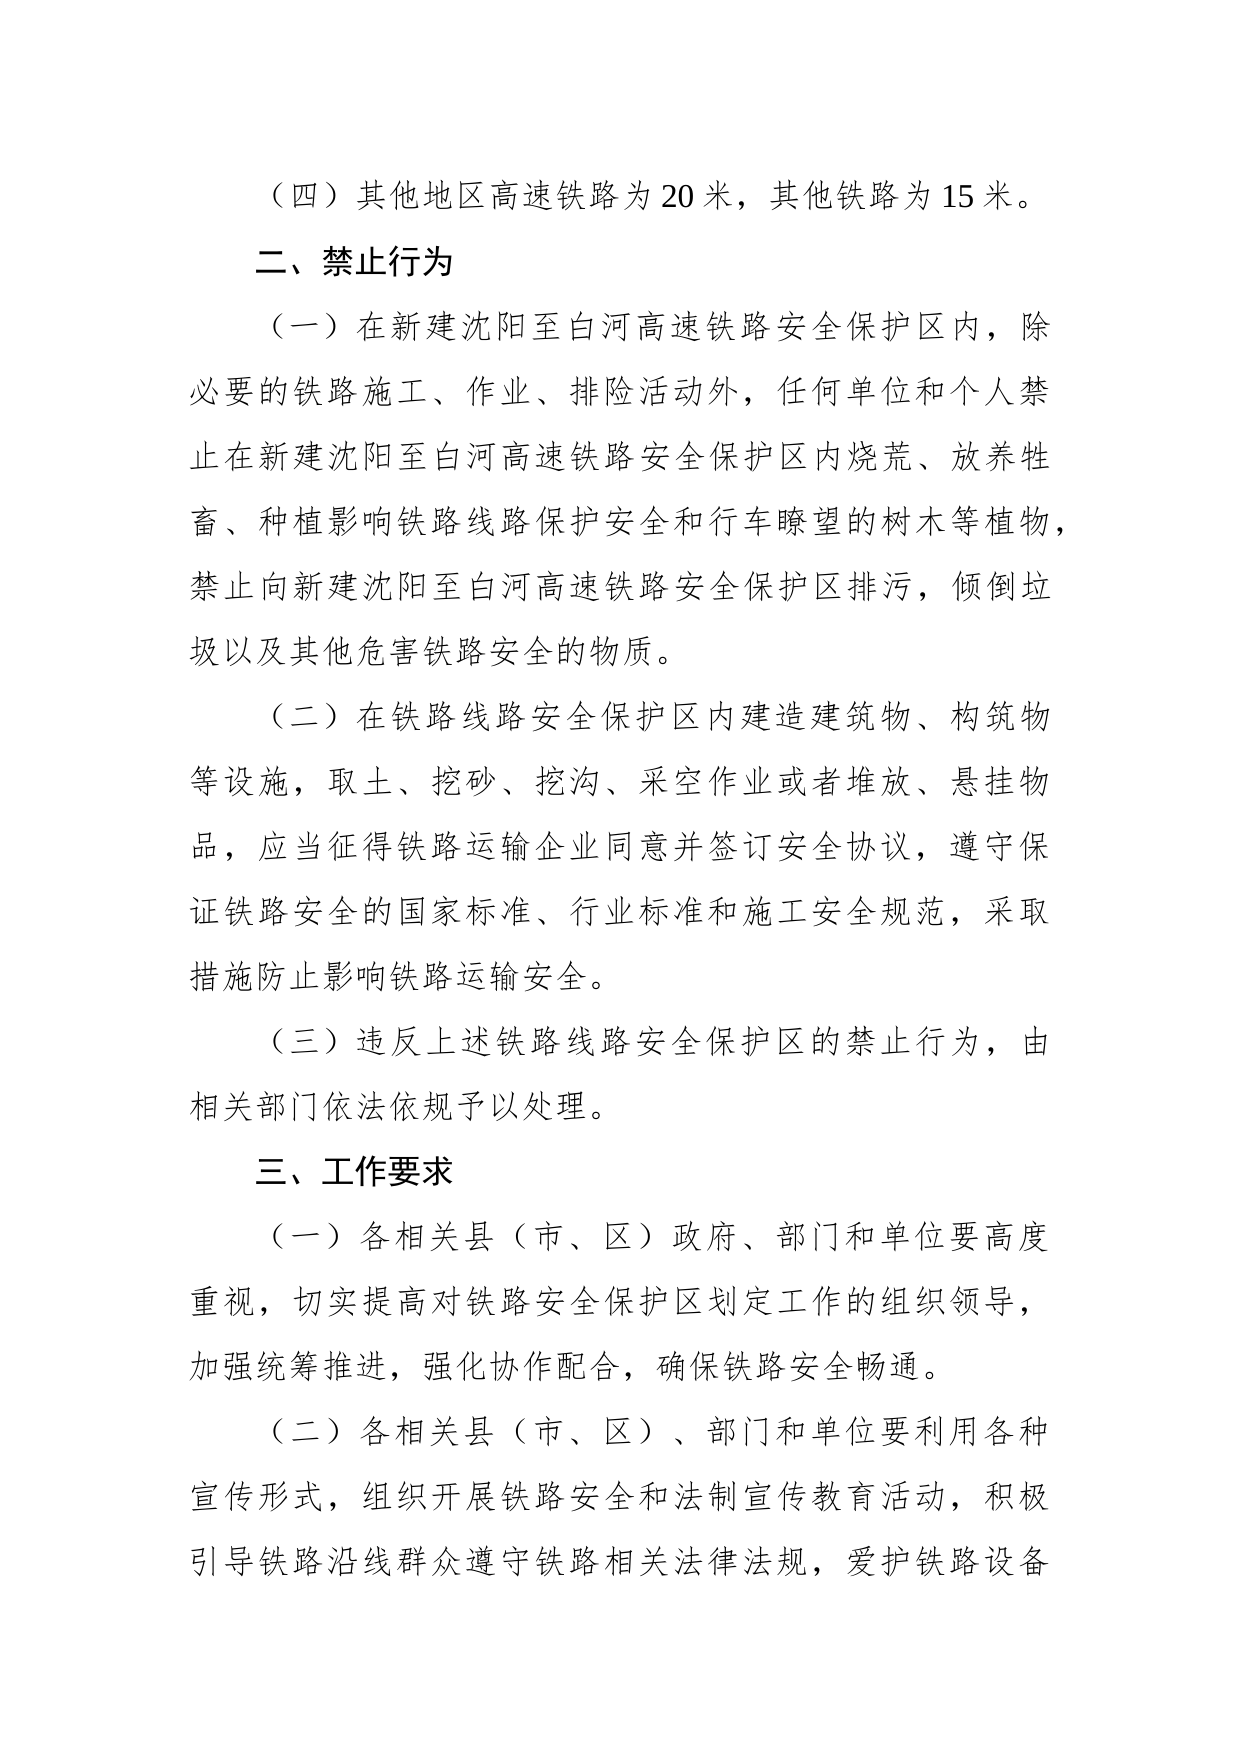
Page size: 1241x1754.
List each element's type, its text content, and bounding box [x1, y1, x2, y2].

list （一）各相关县（市、区）政府、部门和单位要高度重视，切实提高对铁路安全保护区划定工作的组织领导，加强统筹推进，强化协作配合，确保铁路安全畅通。 [187, 1202, 1053, 1397]
list 在新建沈阳至白河高速铁路安全保护区内，除必要的铁路施工、作业、排险活动外，任何单位和个人禁止在新建沈阳至白河高速铁路安全保护区内烧荒、放养牲畜、种植影响铁路线路保护安全和行车瞭望的树木等植物，禁止向新建沈阳至白河高速铁路安全保护区排污，倾倒垃圾以及其他危害铁路安全的物质。 [187, 292, 1053, 682]
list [187, 1397, 1053, 1592]
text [187, 162, 1053, 292]
list 违反上述铁路线路安全保护区的禁止行为，由相关部门依法依规予以处理。 [187, 1007, 1053, 1137]
list 在铁路线路安全保护区内建造建筑物、构筑物等设施，取土、挖砂、挖沟、采空作业或者堆放、悬挂物品，应当征得铁路运输企业同意并签订安全协议，遵守保证铁路安全的国家标准、行业标准和施工安全规范，采取措施防止影响铁路运输安全。 [187, 682, 1053, 1007]
list 三、工作要求 [187, 1137, 1053, 1202]
